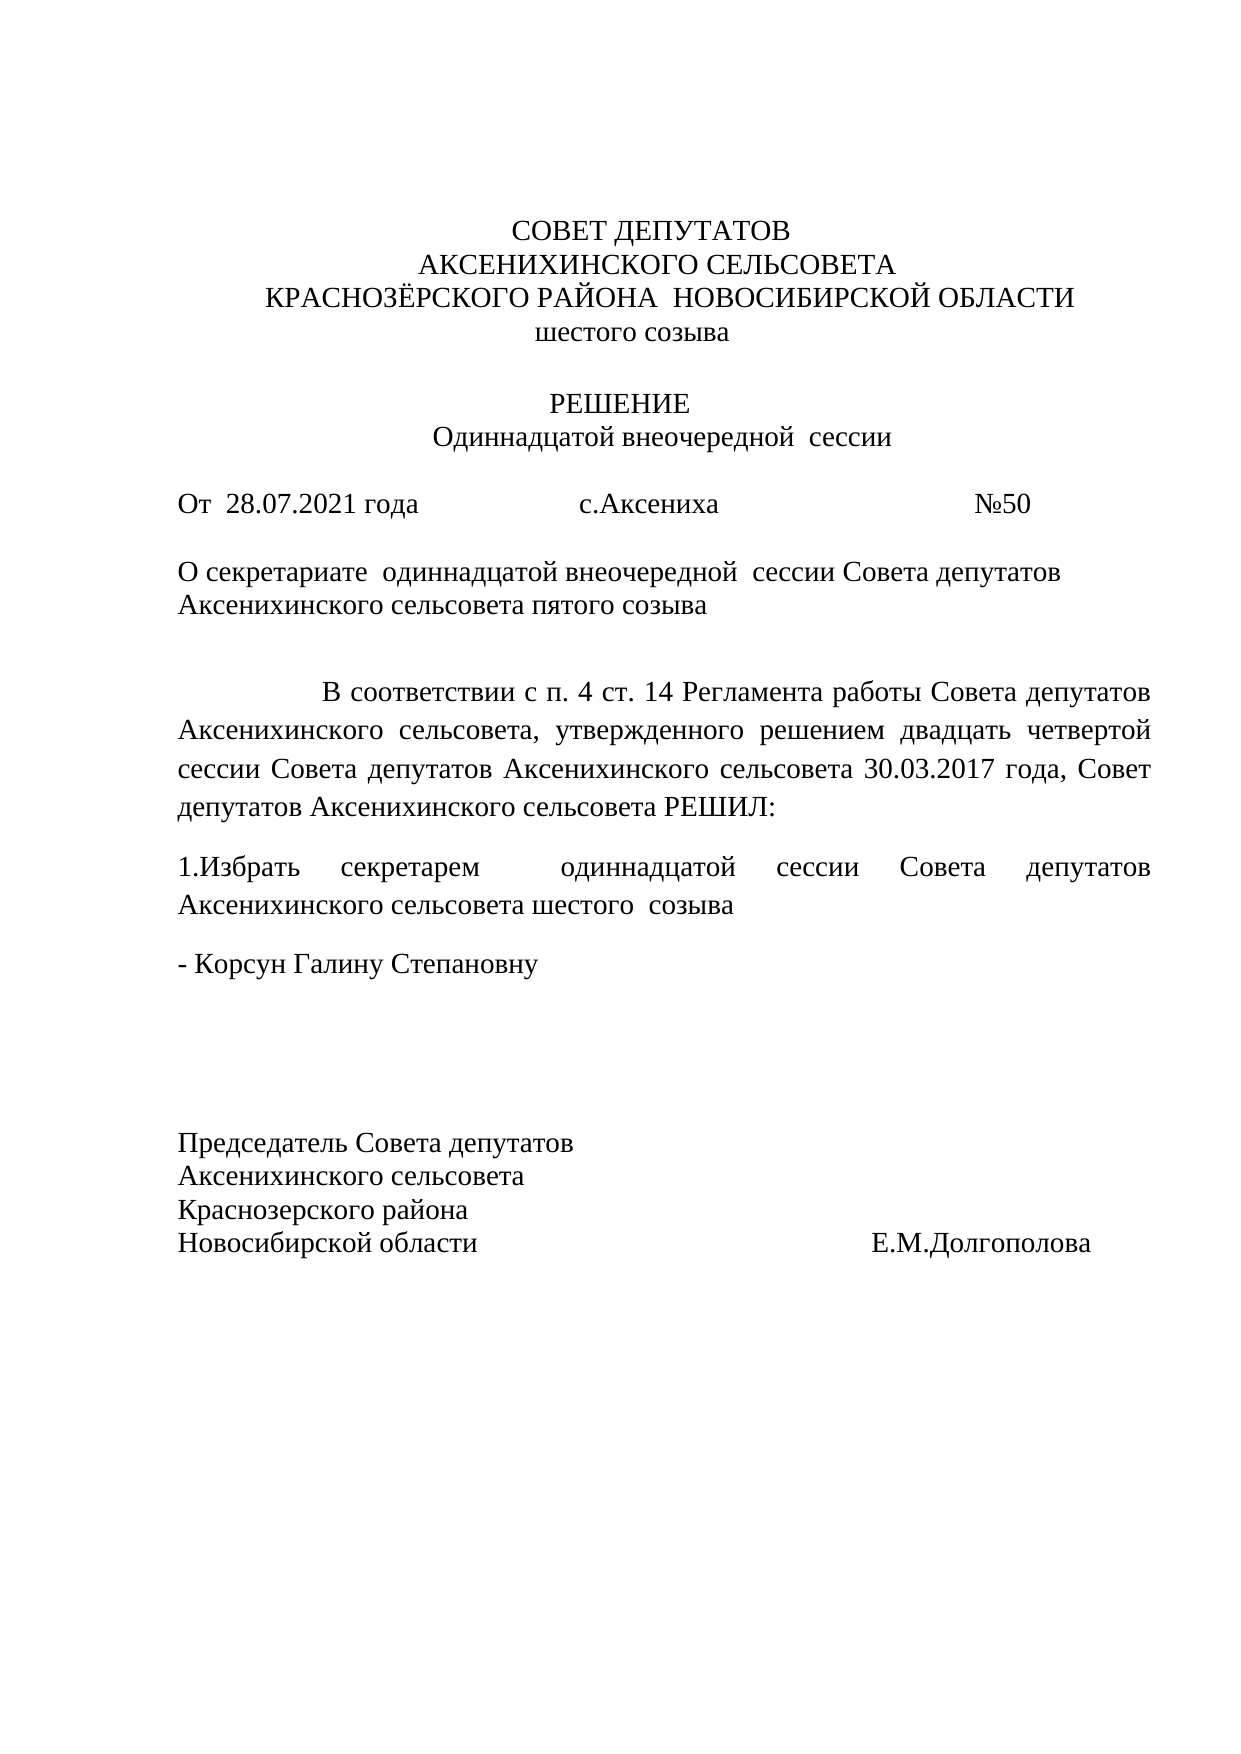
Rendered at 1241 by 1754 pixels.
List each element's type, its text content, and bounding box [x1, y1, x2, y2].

text Аксенихинского сельсовета пятого созыва [177, 587, 1152, 621]
text АКСЕНИХИНСКОГО СЕЛЬСОВЕТА [177, 247, 1152, 280]
text В соответствии с п. 4 ст. 14 Регламента работы Совета депутатов Аксенихинского сельсовета, утвержденного решением двадцать четвертой сессии Совета депутатов Аксенихинского сельсовета 30.03.2017 года, Совет депутатов Аксенихинского сельсовета РЕШИЛ: [177, 674, 1152, 823]
text РЕШЕНИЕ [177, 386, 1152, 419]
text Аксенихинского сельсовета [177, 1158, 1152, 1192]
text Новосибирской области Е.М.Долгополова [177, 1225, 1152, 1259]
text Краснозерского района [177, 1192, 1152, 1225]
text КРАСНОЗЁРСКОГО РАЙОНА НОВОСИБИРСКОЙ ОБЛАСТИ [177, 280, 1152, 314]
text 1.Избрать секретарем одиннадцатой сессии Совета депутатов Аксенихинского сельсовета шестого созыва [177, 849, 1152, 921]
text Председатель Совета депутатов [177, 1125, 1152, 1158]
text СОВЕТ ДЕПУТАТОВ [88, 213, 1152, 247]
text От 28.07.2021 года с.Аксениха №50 [177, 487, 1152, 520]
text - Корсун Галину Степановну [177, 947, 1152, 980]
text Одиннадцатой внеочередной сессии [177, 419, 1152, 453]
text О секретариате одиннадцатой внеочередной сессии Совета депутатов [177, 554, 1152, 587]
text шестого созыва [177, 314, 1152, 347]
